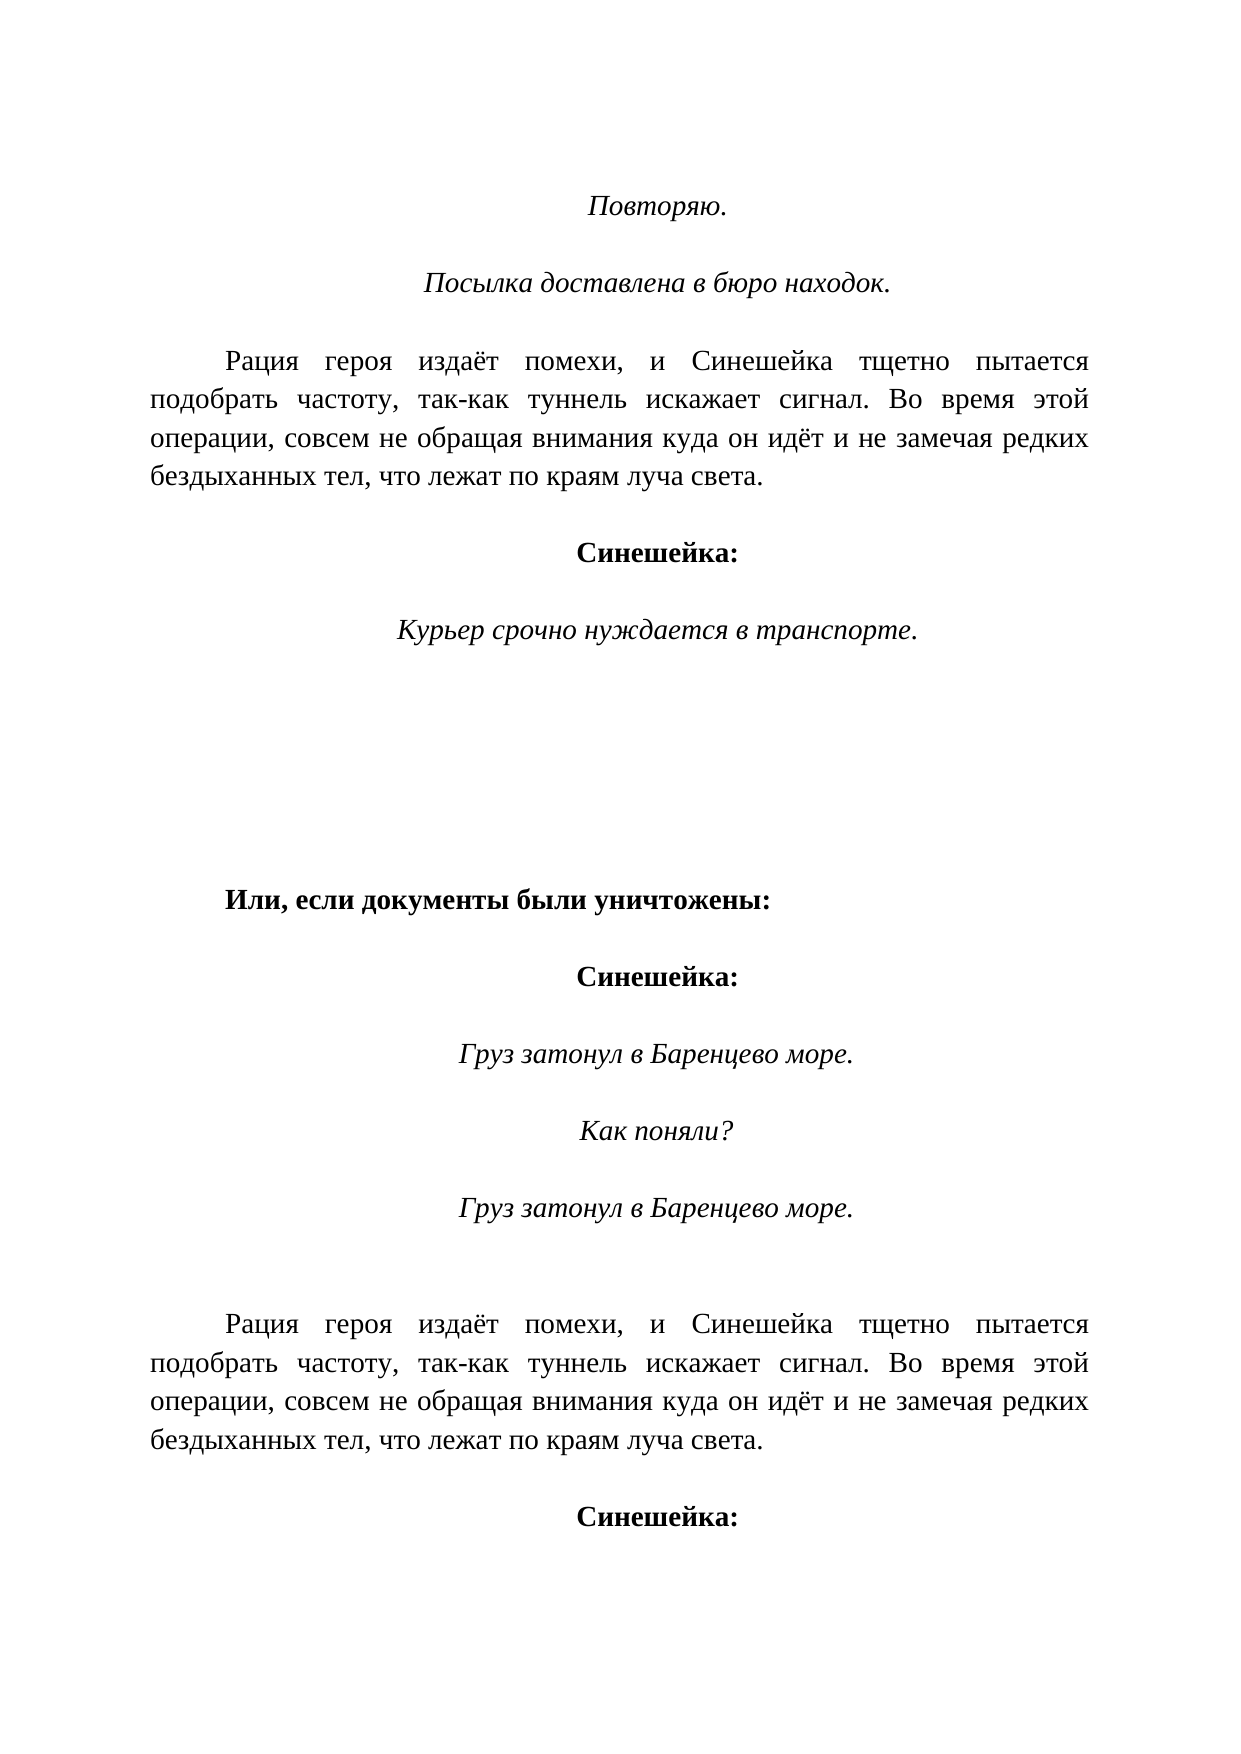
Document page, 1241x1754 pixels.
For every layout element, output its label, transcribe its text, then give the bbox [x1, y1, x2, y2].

text Синешейка: [150, 959, 1090, 993]
text Курьер срочно нуждается в транспорте. [150, 612, 1090, 646]
text Рация героя издаёт помехи, и Синешейка тщетно пытается подобрать частоту, так-как туннель искажает сигнал. Во время этой операции, совсем не обращая внимания куда он идёт и не замечая редких бездыханных тел, что лежат по краям луча света. [150, 1306, 1090, 1455]
text Рация героя издаёт помехи, и Синешейка тщетно пытается подобрать частоту, так-как туннель искажает сигнал. Во время этой операции, совсем не обращая внимания куда он идёт и не замечая редких бездыханных тел, что лежат по краям луча света. [150, 343, 1090, 492]
text Синешейка: [150, 535, 1090, 569]
text Повторяю. [150, 188, 1090, 222]
text Или, если документы были уничтожены: [150, 882, 1090, 916]
text Как поняли? [150, 1113, 1090, 1147]
text Синешейка: [150, 1499, 1090, 1532]
text Груз затонул в Баренцево море. [150, 1191, 1090, 1224]
text Посылка доставлена в бюро находок. [150, 266, 1090, 299]
text Груз затонул в Баренцево море. [150, 1036, 1090, 1070]
